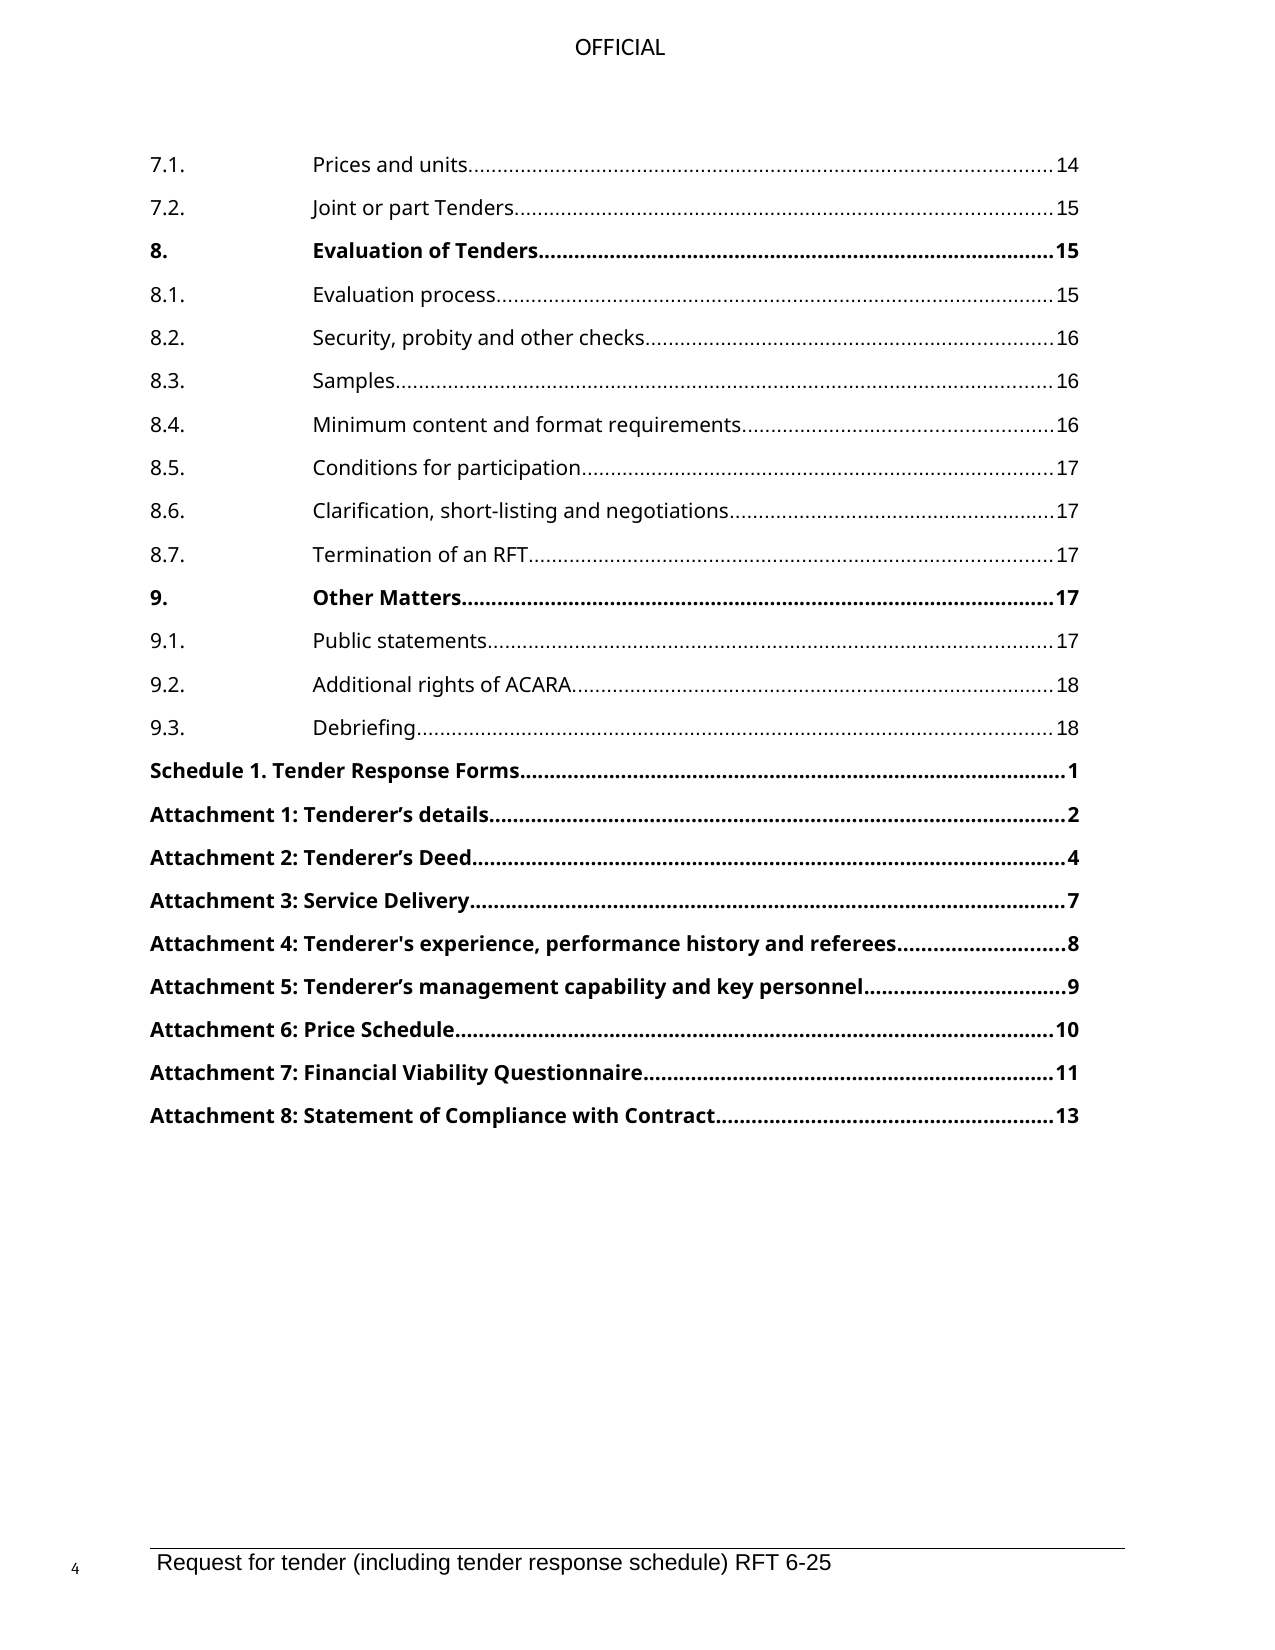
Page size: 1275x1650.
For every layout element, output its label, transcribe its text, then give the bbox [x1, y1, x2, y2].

text 8.4. Minimum content and format requirements 16 [150, 410, 1125, 438]
text 8.3. Samples 16 [150, 367, 1125, 395]
text 8.2. Security, probity and other checks 16 [150, 323, 1125, 352]
text 8.5. Conditions for participation 17 [150, 453, 1125, 482]
text Attachment 5: Tenderer’s management capability and key personnel 9 [150, 972, 1125, 1000]
text 9. Other Matters 17 [150, 583, 1125, 612]
text Attachment 1: Tenderer’s details 2 [150, 800, 1125, 828]
text Attachment 7: Financial Viability Questionnaire 11 [150, 1058, 1125, 1086]
text 8.6. Clarification, short-listing and negotiations 17 [150, 497, 1125, 525]
text Schedule 1. Tender Response Forms 1 [150, 757, 1125, 785]
text 9.2. Additional rights of ACARA 18 [150, 670, 1125, 698]
text 8. Evaluation of Tenders 15 [150, 237, 1125, 265]
text 9.1. Public statements 17 [150, 627, 1125, 655]
text Attachment 3: Service Delivery 7 [150, 886, 1125, 914]
text 9.3. Debriefing 18 [150, 713, 1125, 742]
text Attachment 4: Tenderer's experience, performance history and referees 8 [150, 929, 1125, 957]
text 7.2. Joint or part Tenders 15 [150, 193, 1125, 222]
text 8.1. Evaluation process 15 [150, 280, 1125, 308]
text Attachment 2: Tenderer’s Deed 4 [150, 843, 1125, 871]
text Attachment 6: Price Schedule 10 [150, 1015, 1125, 1043]
text 8.7. Termination of an RFT 17 [150, 540, 1125, 568]
text Attachment 8: Statement of Compliance with Contract 13 [150, 1101, 1125, 1129]
text 7.1. Prices and units 14 [150, 150, 1125, 178]
